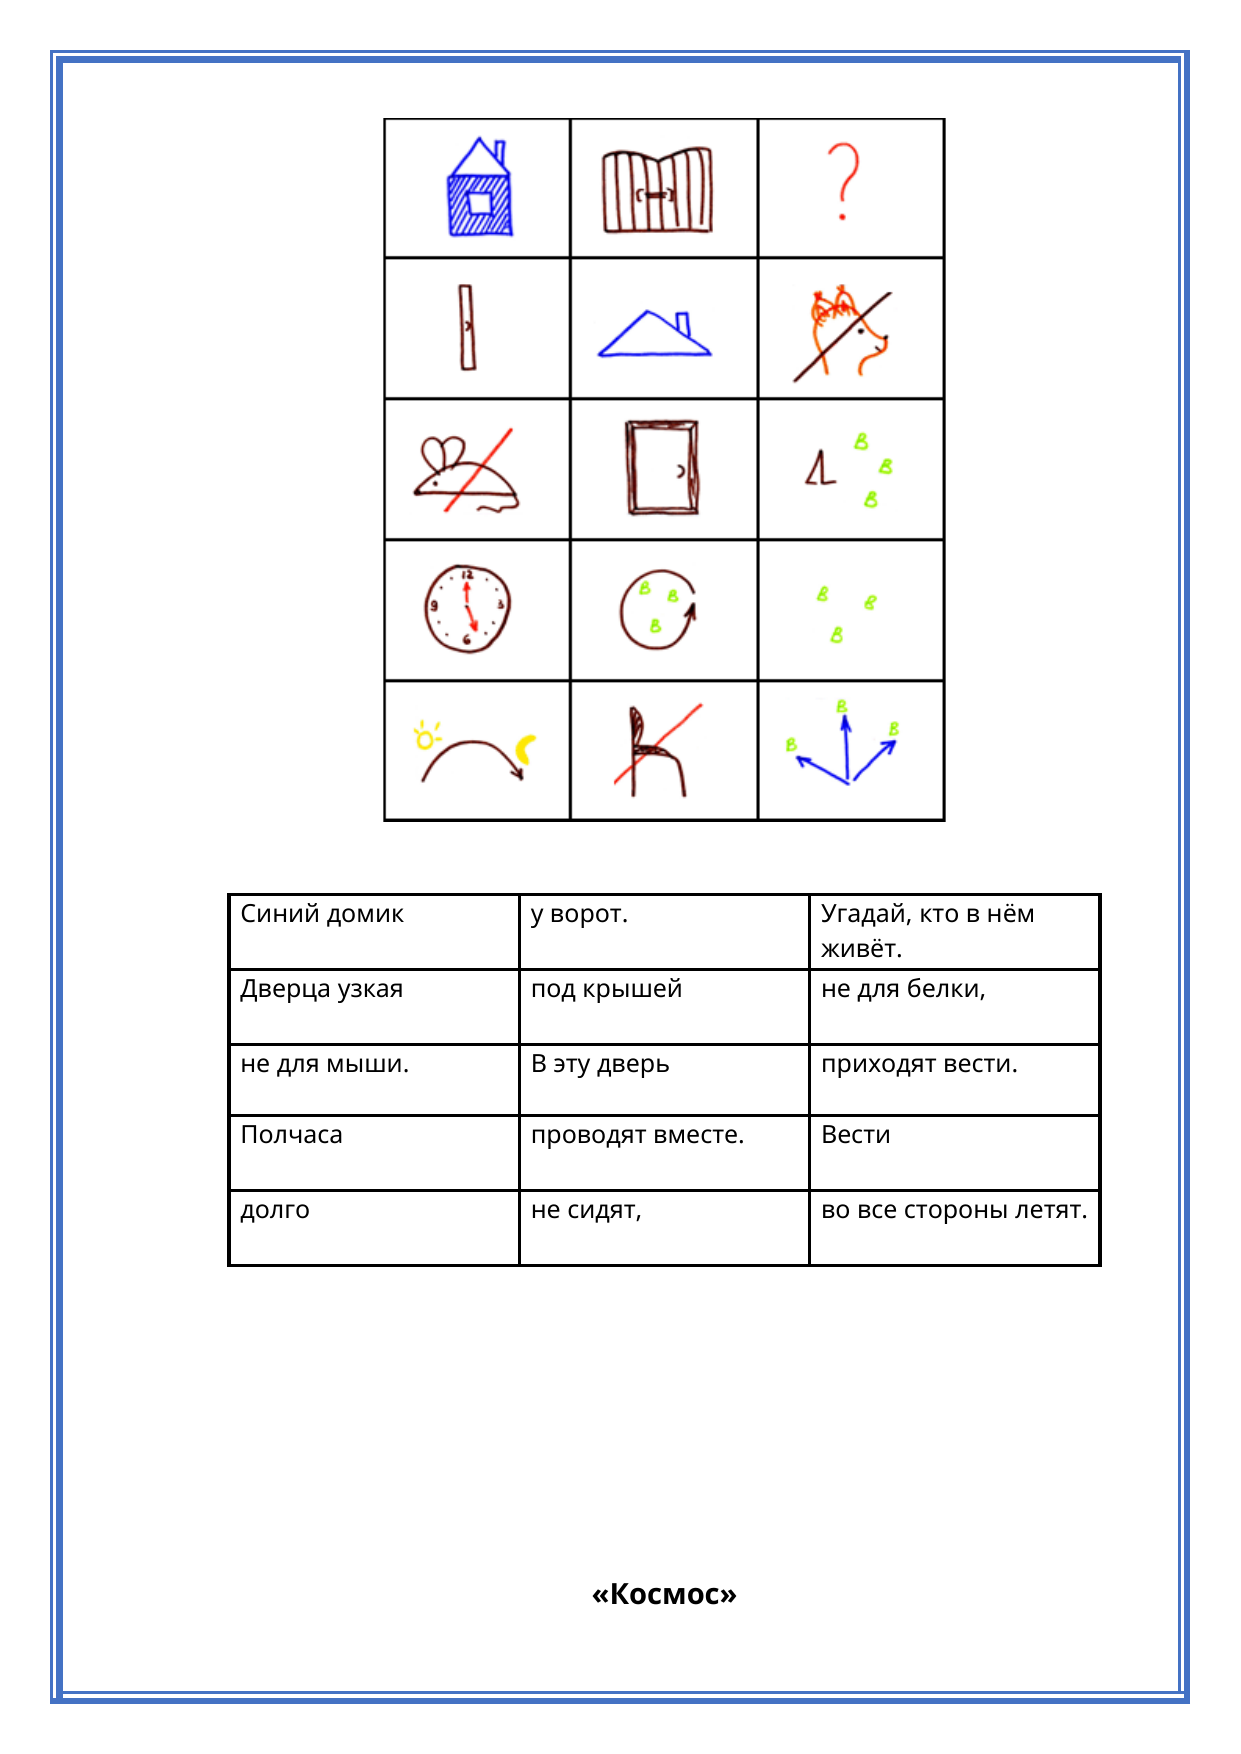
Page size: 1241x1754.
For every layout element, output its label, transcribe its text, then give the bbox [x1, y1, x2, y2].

table_cell не для белки, [811, 971, 1098, 1043]
table_cell под крышей [521, 971, 808, 1043]
table_cell Дверца узкая [231, 971, 518, 1043]
table_header Синий домик [231, 896, 518, 968]
table_cell Полчаса [231, 1117, 518, 1189]
table_cell Вести [811, 1117, 1098, 1189]
table_cell В эту дверь [521, 1046, 808, 1114]
table_cell долго [231, 1192, 518, 1264]
text «Космос» [177, 1574, 1152, 1613]
table_header у ворот. [521, 896, 808, 968]
table_cell не сидят, [521, 1192, 808, 1264]
table_header Угадай, кто в нём живёт. [811, 896, 1098, 968]
table_cell приходят вести. [811, 1046, 1098, 1114]
table_cell во все стороны летят. [811, 1192, 1098, 1264]
table_cell проводят вместе. [521, 1117, 808, 1189]
table_cell не для мыши. [231, 1046, 518, 1114]
picture [383, 118, 946, 822]
